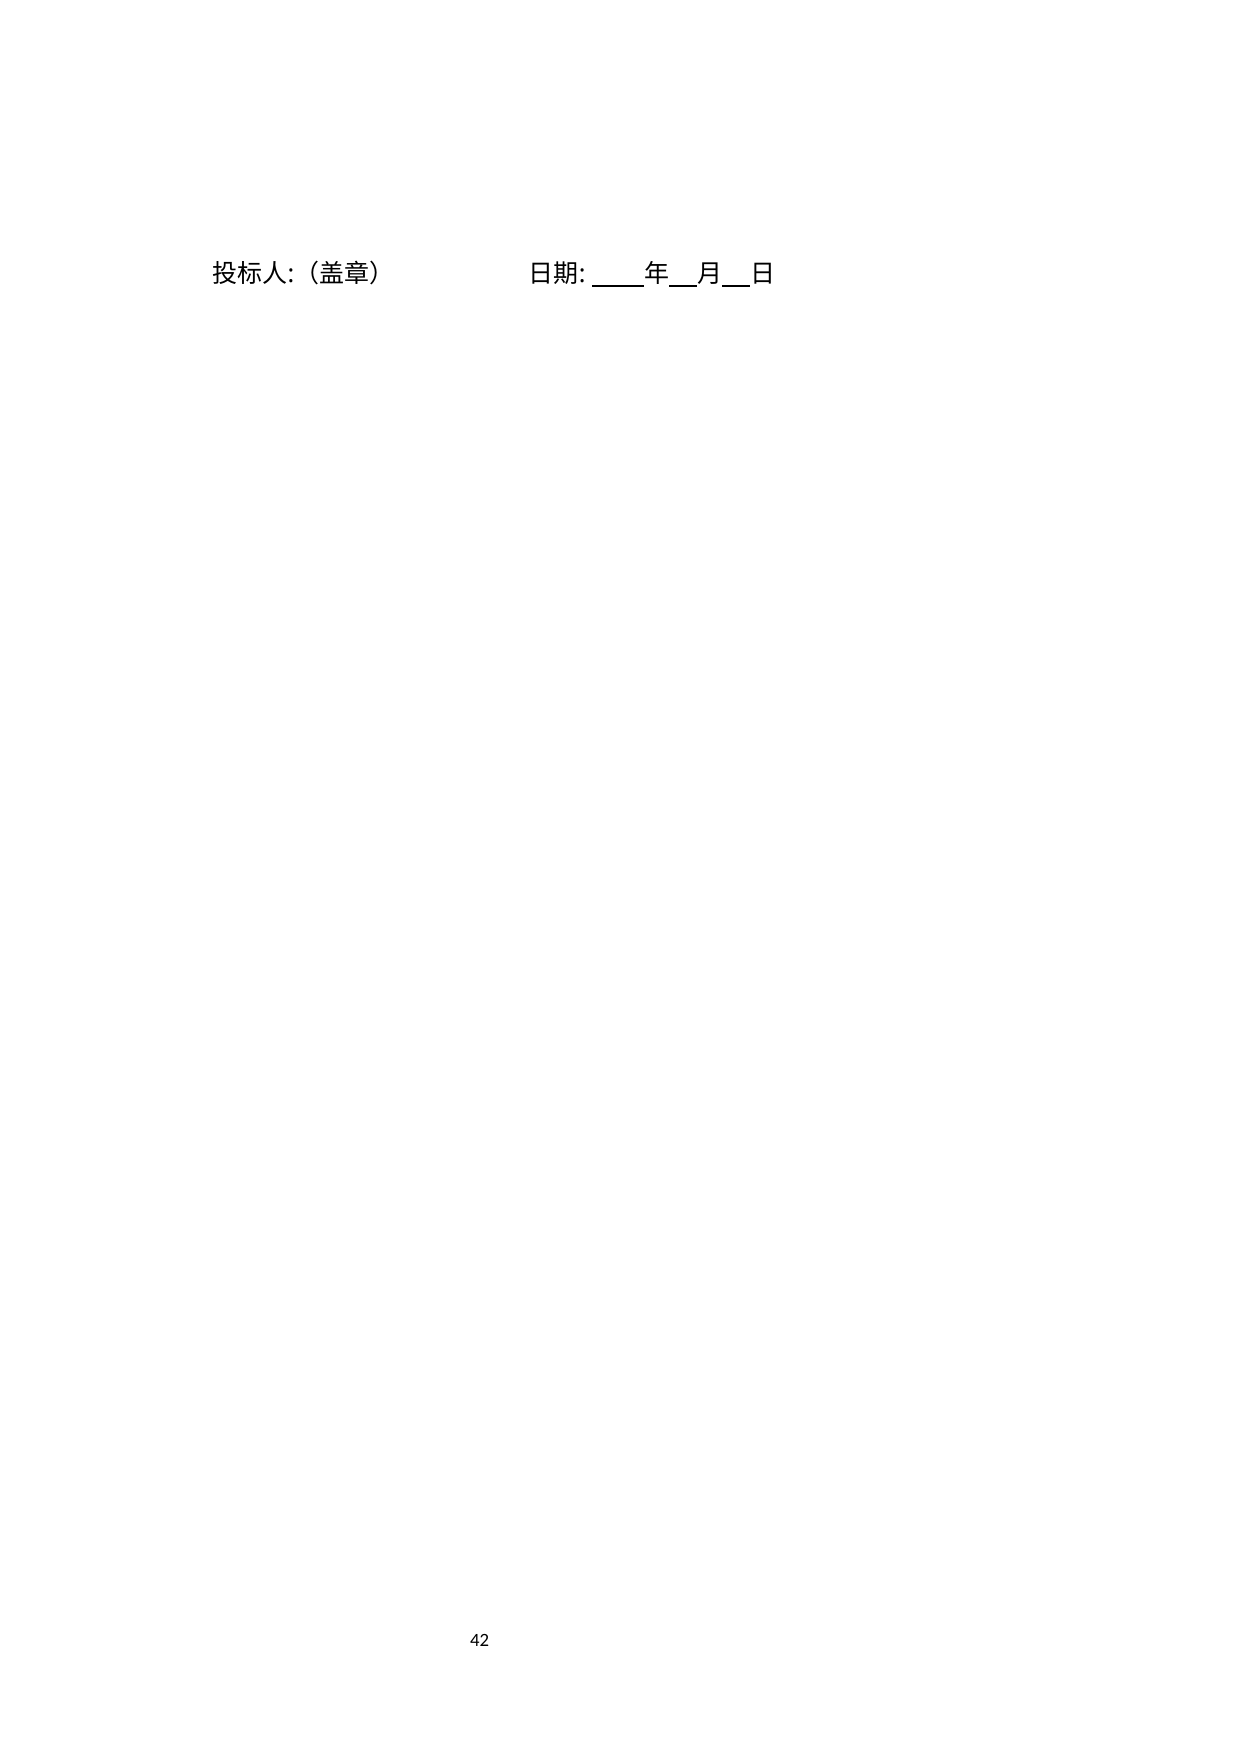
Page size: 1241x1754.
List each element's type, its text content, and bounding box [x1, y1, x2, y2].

text 投标人:（盖章） 日期: 年 月 日 [112, 239, 1128, 304]
